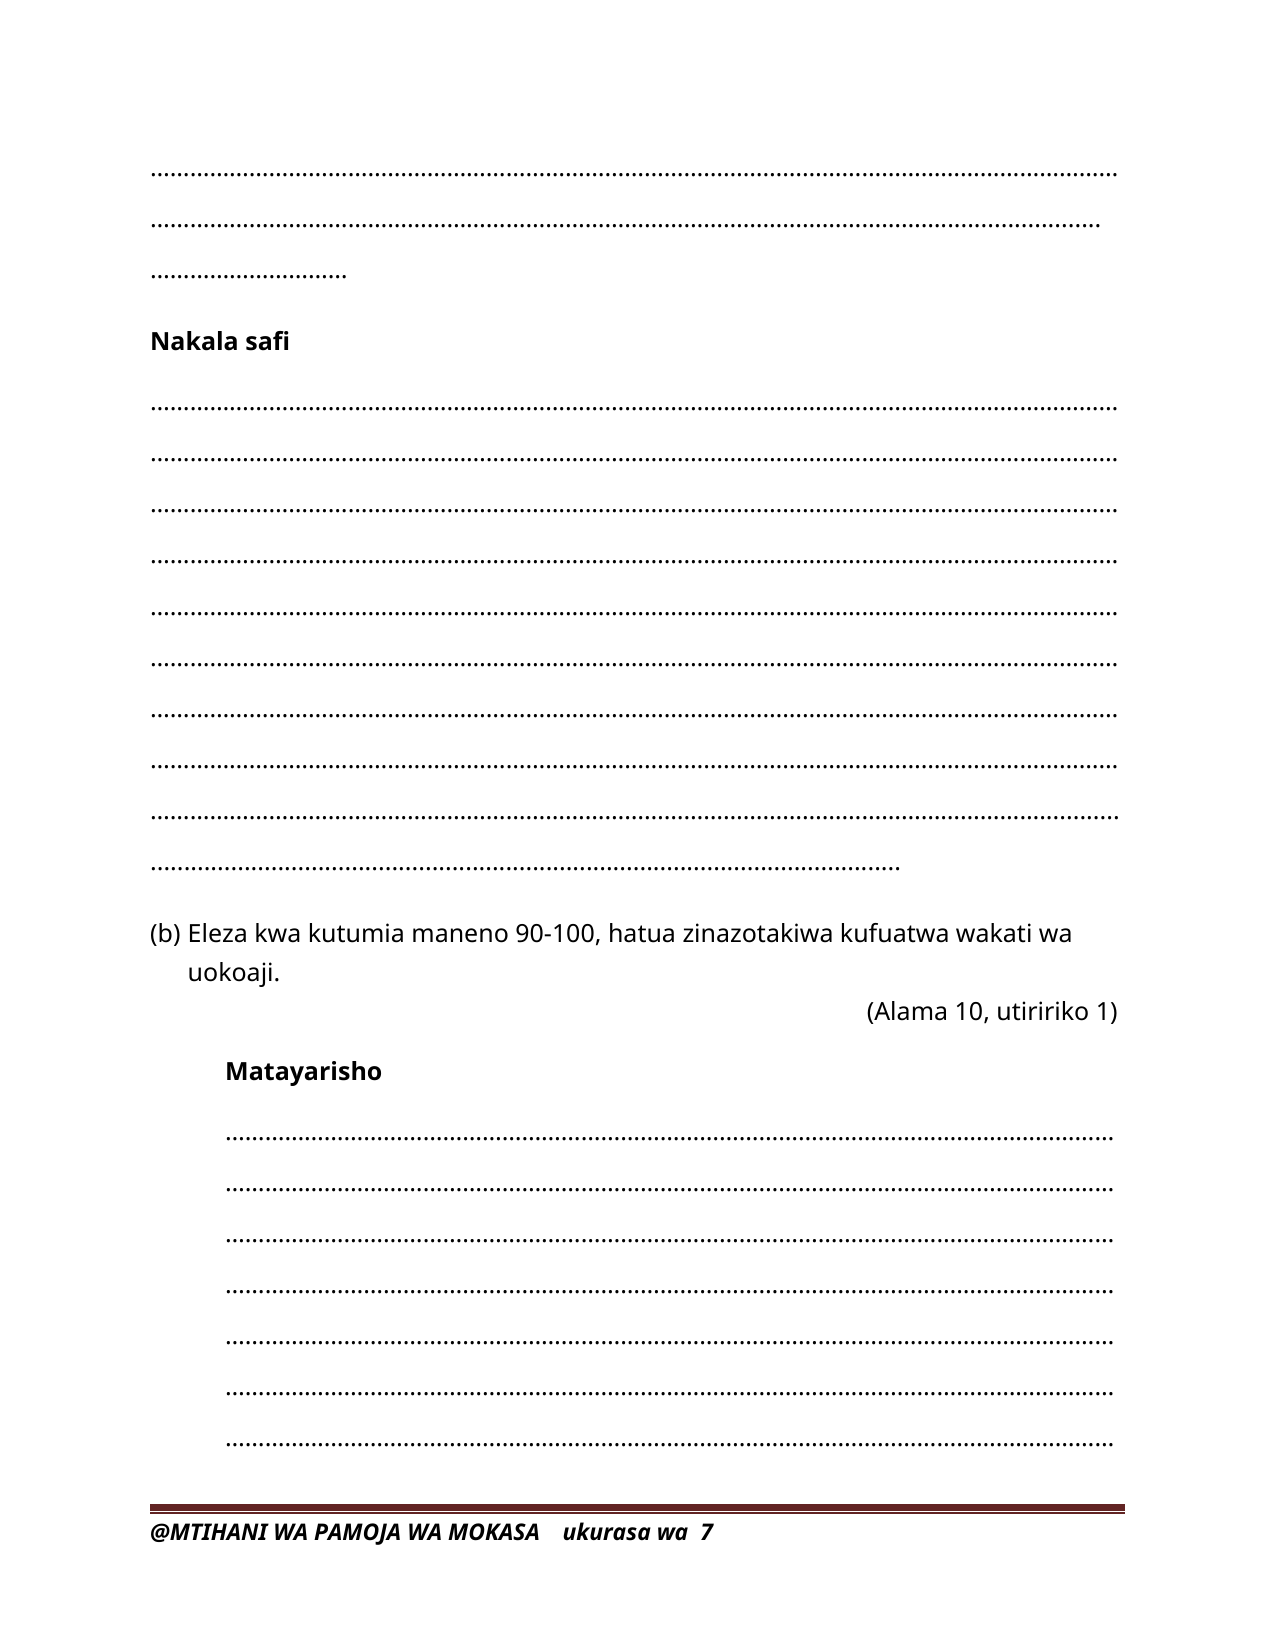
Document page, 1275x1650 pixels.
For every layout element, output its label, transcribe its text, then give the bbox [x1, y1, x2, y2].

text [225, 1113, 1125, 1454]
list (Alama 10, utiririko 1) [750, 993, 1125, 1028]
text Matayarisho [225, 1053, 1125, 1088]
text Nakala safi [150, 324, 1125, 358]
text ……………………………………………………………………………………………………………………………………………………………………………………………………………………………………………………………………………………………………………………………………………………………………………………………………………………………………………………………………………………………………………………………………………………………………………………………………………………………………………………………………………………………………………………………………………………………………………………………………………………………………………………………………………………………………………………………………………………………………………………………………………………………………………………………………………………………………………………………………………………………………………………………………………............................................................................................................................ [150, 384, 1125, 877]
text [150, 150, 1125, 286]
list Eleza kwa kutumia maneno 90-100, hatua zinazotakiwa kufuatwa wakati wa uokoaji. [150, 915, 1125, 988]
